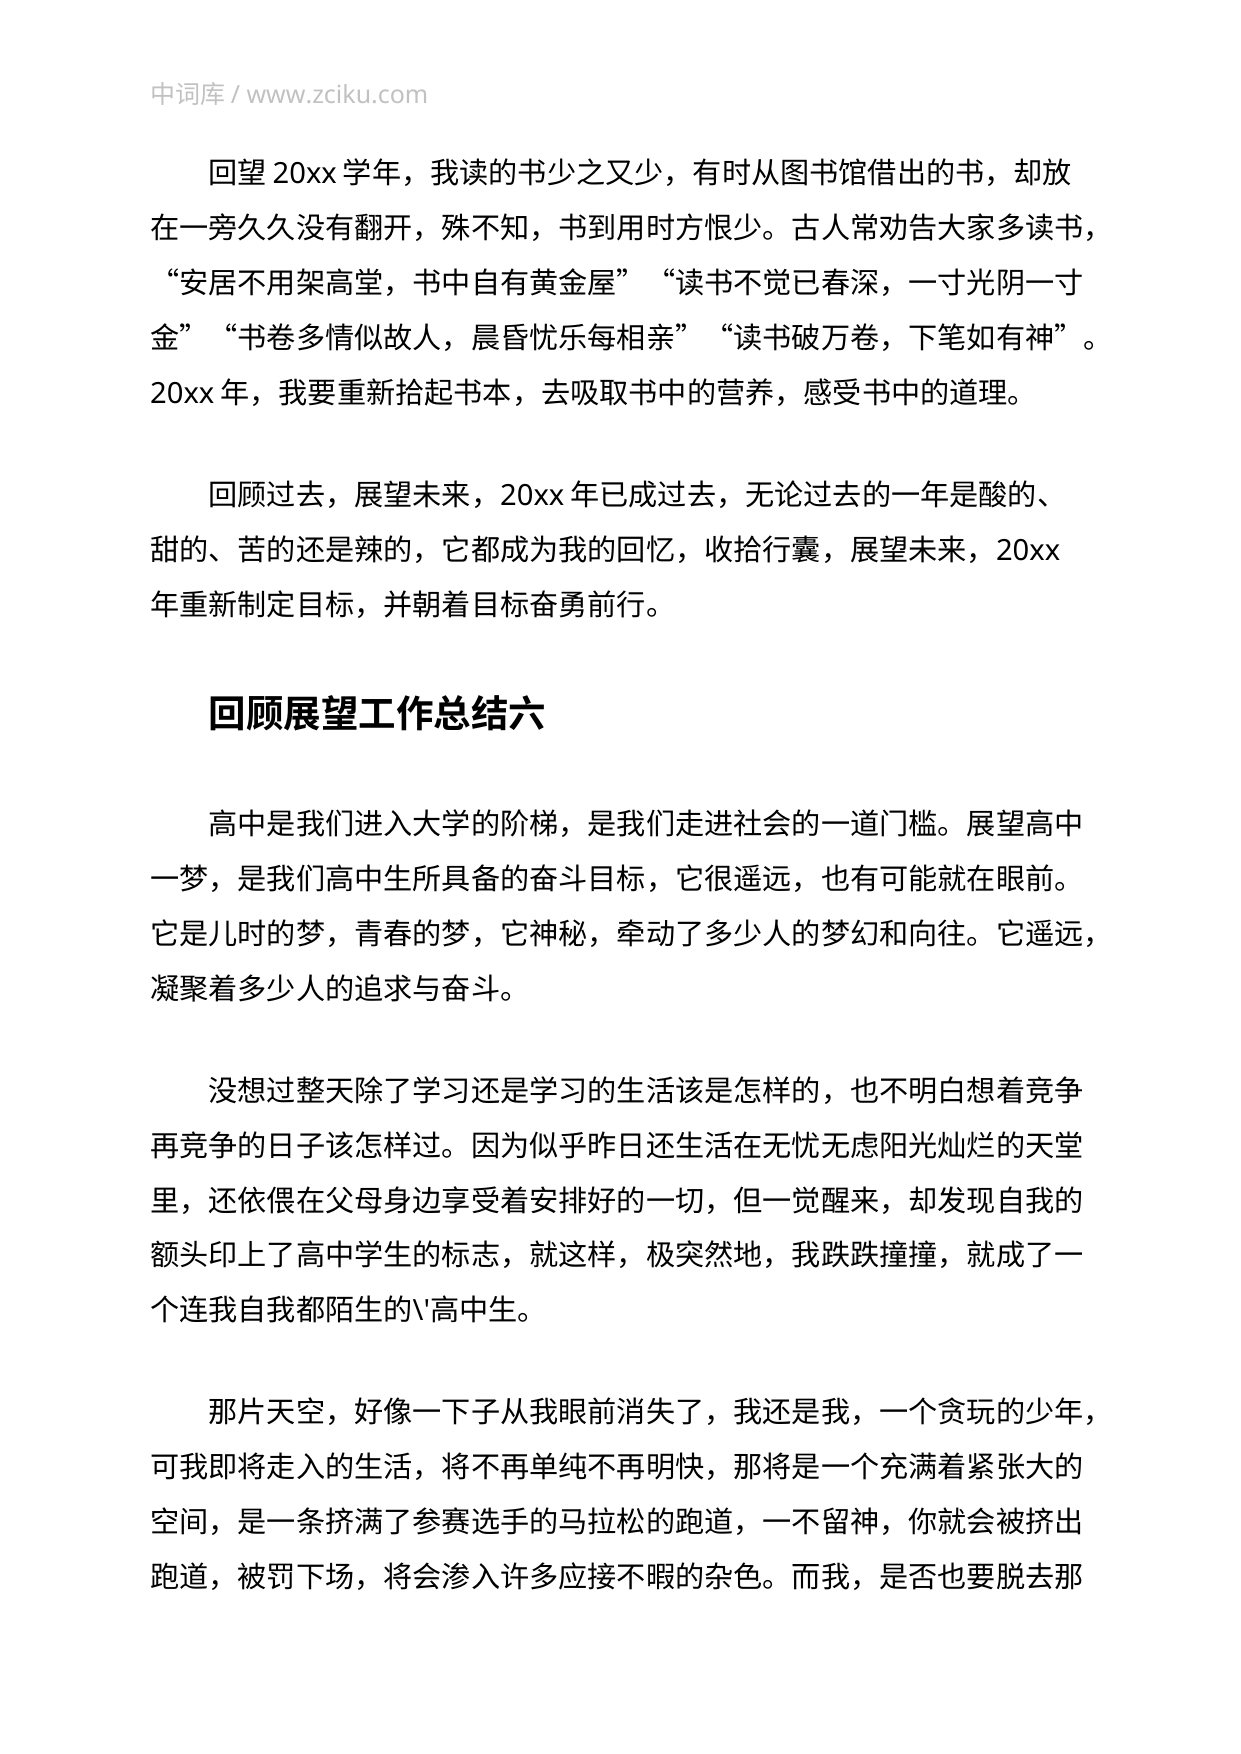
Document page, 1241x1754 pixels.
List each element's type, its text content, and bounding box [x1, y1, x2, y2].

text 高中是我们进入大学的阶梯，是我们走进社会的一道门槛。展望高中一梦，是我们高中生所具备的奋斗目标，它很遥远，也有可能就在眼前。它是儿时的梦，青春的梦，它神秘，牵动了多少人的梦幻和向往。它遥远，凝聚着多少人的追求与奋斗。 [150, 801, 1090, 1008]
text 回望20xx学年，我读的书少之又少，有时从图书馆借出的书，却放在一旁久久没有翻开，殊不知，书到用时方恨少。古人常劝告大家多读书，“安居不用架高堂，书中自有黄金屋”“读书不觉已春深，一寸光阴一寸金”“书卷多情似故人，晨昏忧乐每相亲”“读书破万卷，下笔如有神”。20xx年，我要重新拾起书本，去吸取书中的营养，感受书中的道理。 [150, 150, 1090, 412]
text 回顾过去，展望未来，20xx年已成过去，无论过去的一年是酸的、甜的、苦的还是辣的，它都成为我的回忆，收拾行囊，展望未来，20xx年重新制定目标，并朝着目标奋勇前行。 [150, 472, 1090, 624]
text 没想过整天除了学习还是学习的生活该是怎样的，也不明白想着竞争再竞争的日子该怎样过。因为似乎昨日还生活在无忧无虑阳光灿烂的天堂里，还依偎在父母身边享受着安排好的一切，但一觉醒来，却发现自我的额头印上了高中学生的标志，就这样，极突然地，我跌跌撞撞，就成了一个连我自我都陌生的\'高中生。 [150, 1067, 1090, 1329]
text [150, 1389, 1090, 1596]
text 回顾展望工作总结六 [150, 683, 1090, 738]
